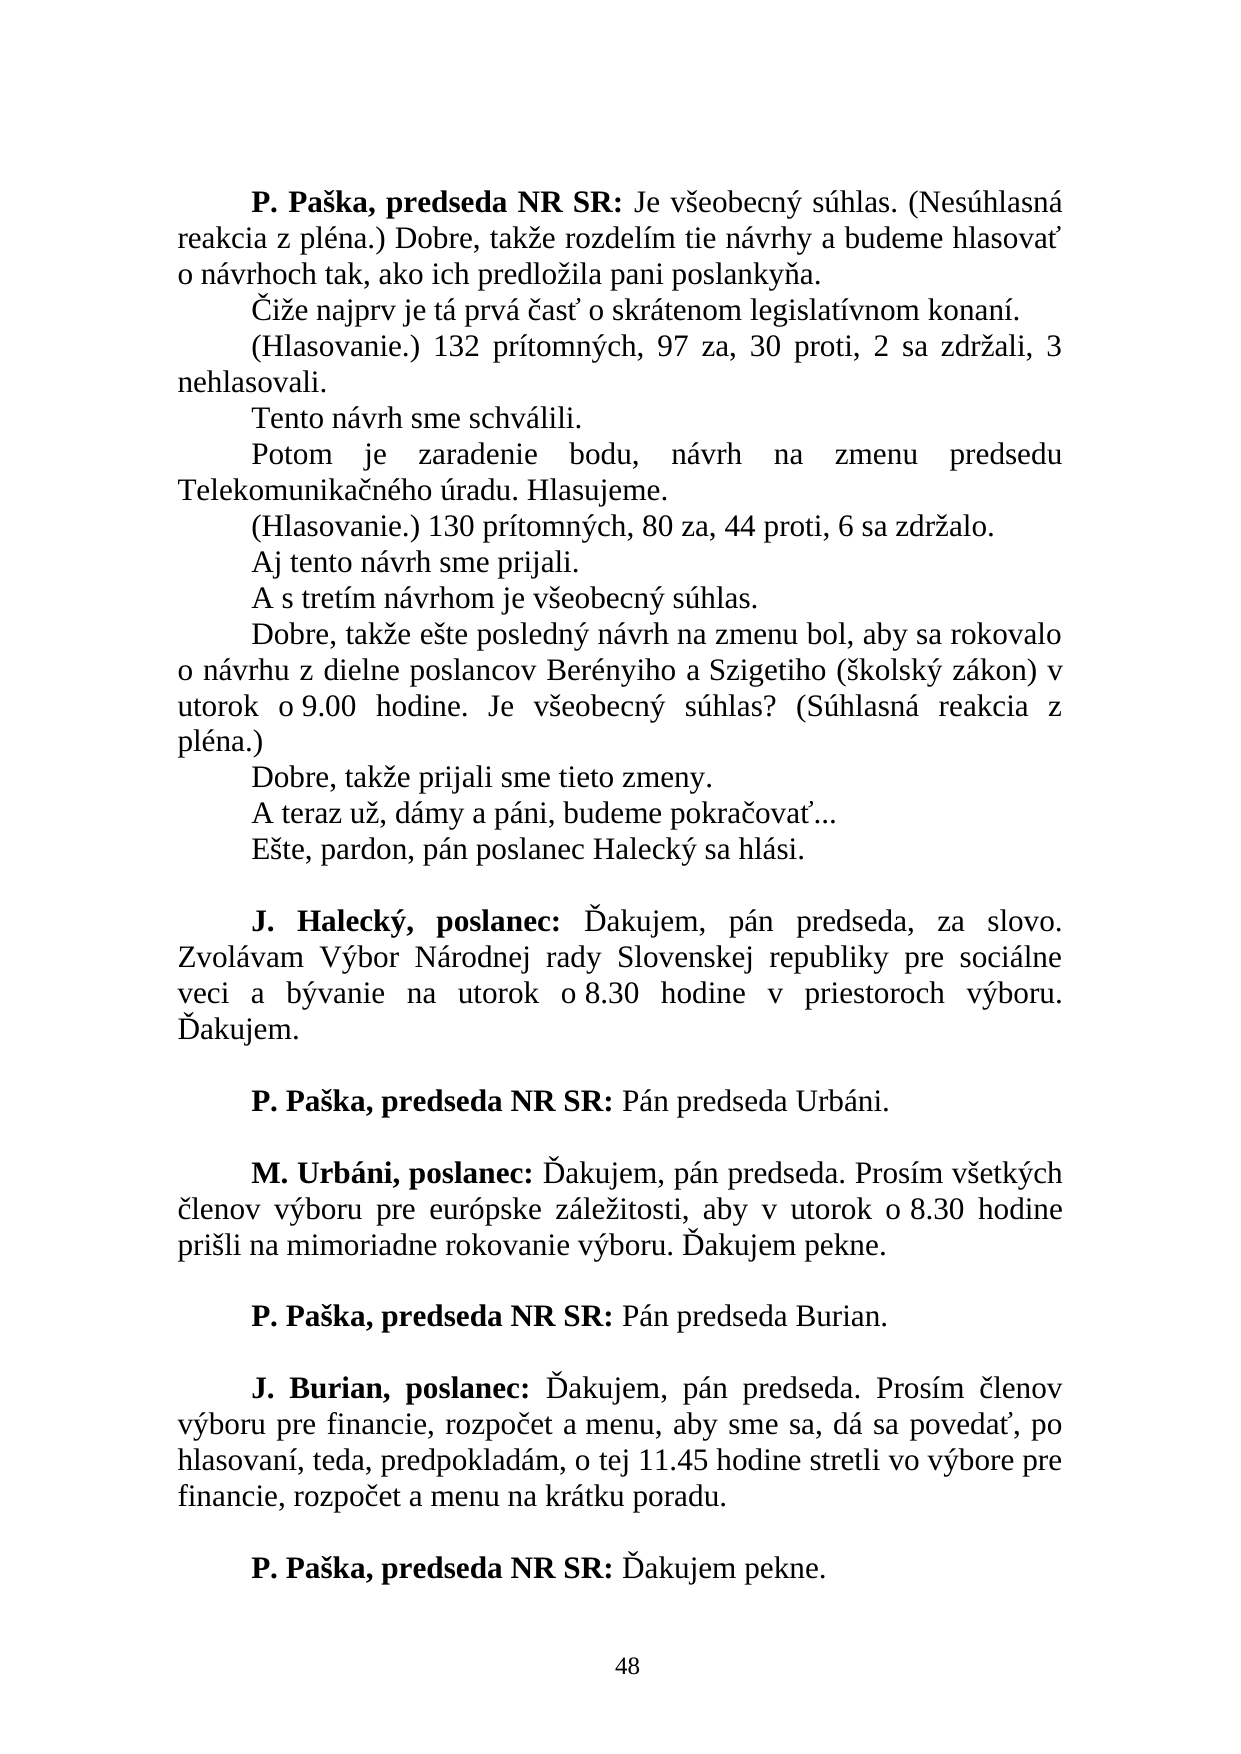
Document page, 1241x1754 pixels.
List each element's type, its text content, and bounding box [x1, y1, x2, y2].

text P. Paška, predseda NR SR: Je všeobecný súhlas. (Nesúhlasná reakcia z pléna.) Dobre, takže rozdelím tie návrhy a budeme hlasovať o návrhoch tak, ako ich predložila pani poslankyňa. [177, 184, 1063, 291]
text (Hlasovanie.) 130 prítomných, 80 za, 44 proti, 6 sa zdržalo. [177, 507, 1063, 543]
text P. Paška, predseda NR SR: Ďakujem pekne. [177, 1549, 1063, 1585]
text Čiže najprv je tá prvá časť o skrátenom legislatívnom konaní. [177, 291, 1063, 327]
text Tento návrh sme schválili. [177, 399, 1063, 435]
text Dobre, takže prijali sme tieto zmeny. [177, 759, 1063, 794]
text J. Burian, poslanec: Ďakujem, pán predseda. Prosím členov výboru pre financie, rozpočet a menu, aby sme sa, dá sa povedať, po hlasovaní, teda, predpokladám, o tej 11.45 hodine stretli vo výbore pre financie, rozpočet a menu na krátku poradu. [177, 1369, 1063, 1513]
text Aj tento návrh sme prijali. [177, 543, 1063, 579]
text Potom je zaradenie bodu, návrh na zmenu predsedu Telekomunikačného úradu. Hlasujeme. [177, 435, 1063, 507]
text (Hlasovanie.) 132 prítomných, 97 za, 30 proti, 2 sa zdržali, 3 nehlasovali. [177, 327, 1063, 399]
text P. Paška, predseda NR SR: Pán predseda Urbáni. [177, 1082, 1063, 1118]
text P. Paška, predseda NR SR: Pán predseda Burian. [177, 1298, 1063, 1334]
text M. Urbáni, poslanec: Ďakujem, pán predseda. Prosím všetkých členov výboru pre európske záležitosti, aby v utorok o 8.30 hodine prišli na mimoriadne rokovanie výboru. Ďakujem pekne. [177, 1154, 1063, 1262]
text Dobre, takže ešte posledný návrh na zmenu bol, aby sa rokovalo o návrhu z dielne poslancov Berényiho a Szigetiho (školský zákon) v utorok o 9.00 hodine. Je všeobecný súhlas? (Súhlasná reakcia z pléna.) [177, 615, 1063, 759]
text A s tretím návrhom je všeobecný súhlas. [177, 579, 1063, 615]
text Ešte, pardon, pán poslanec Halecký sa hlási. [177, 831, 1063, 866]
text J. Halecký, poslanec: Ďakujem, pán predseda, za slovo. Zvolávam Výbor Národnej rady Slovenskej republiky pre sociálne veci a bývanie na utorok o 8.30 hodine v priestoroch výboru. Ďakujem. [177, 902, 1063, 1046]
text A teraz už, dámy a páni, budeme pokračovať... [177, 794, 1063, 831]
